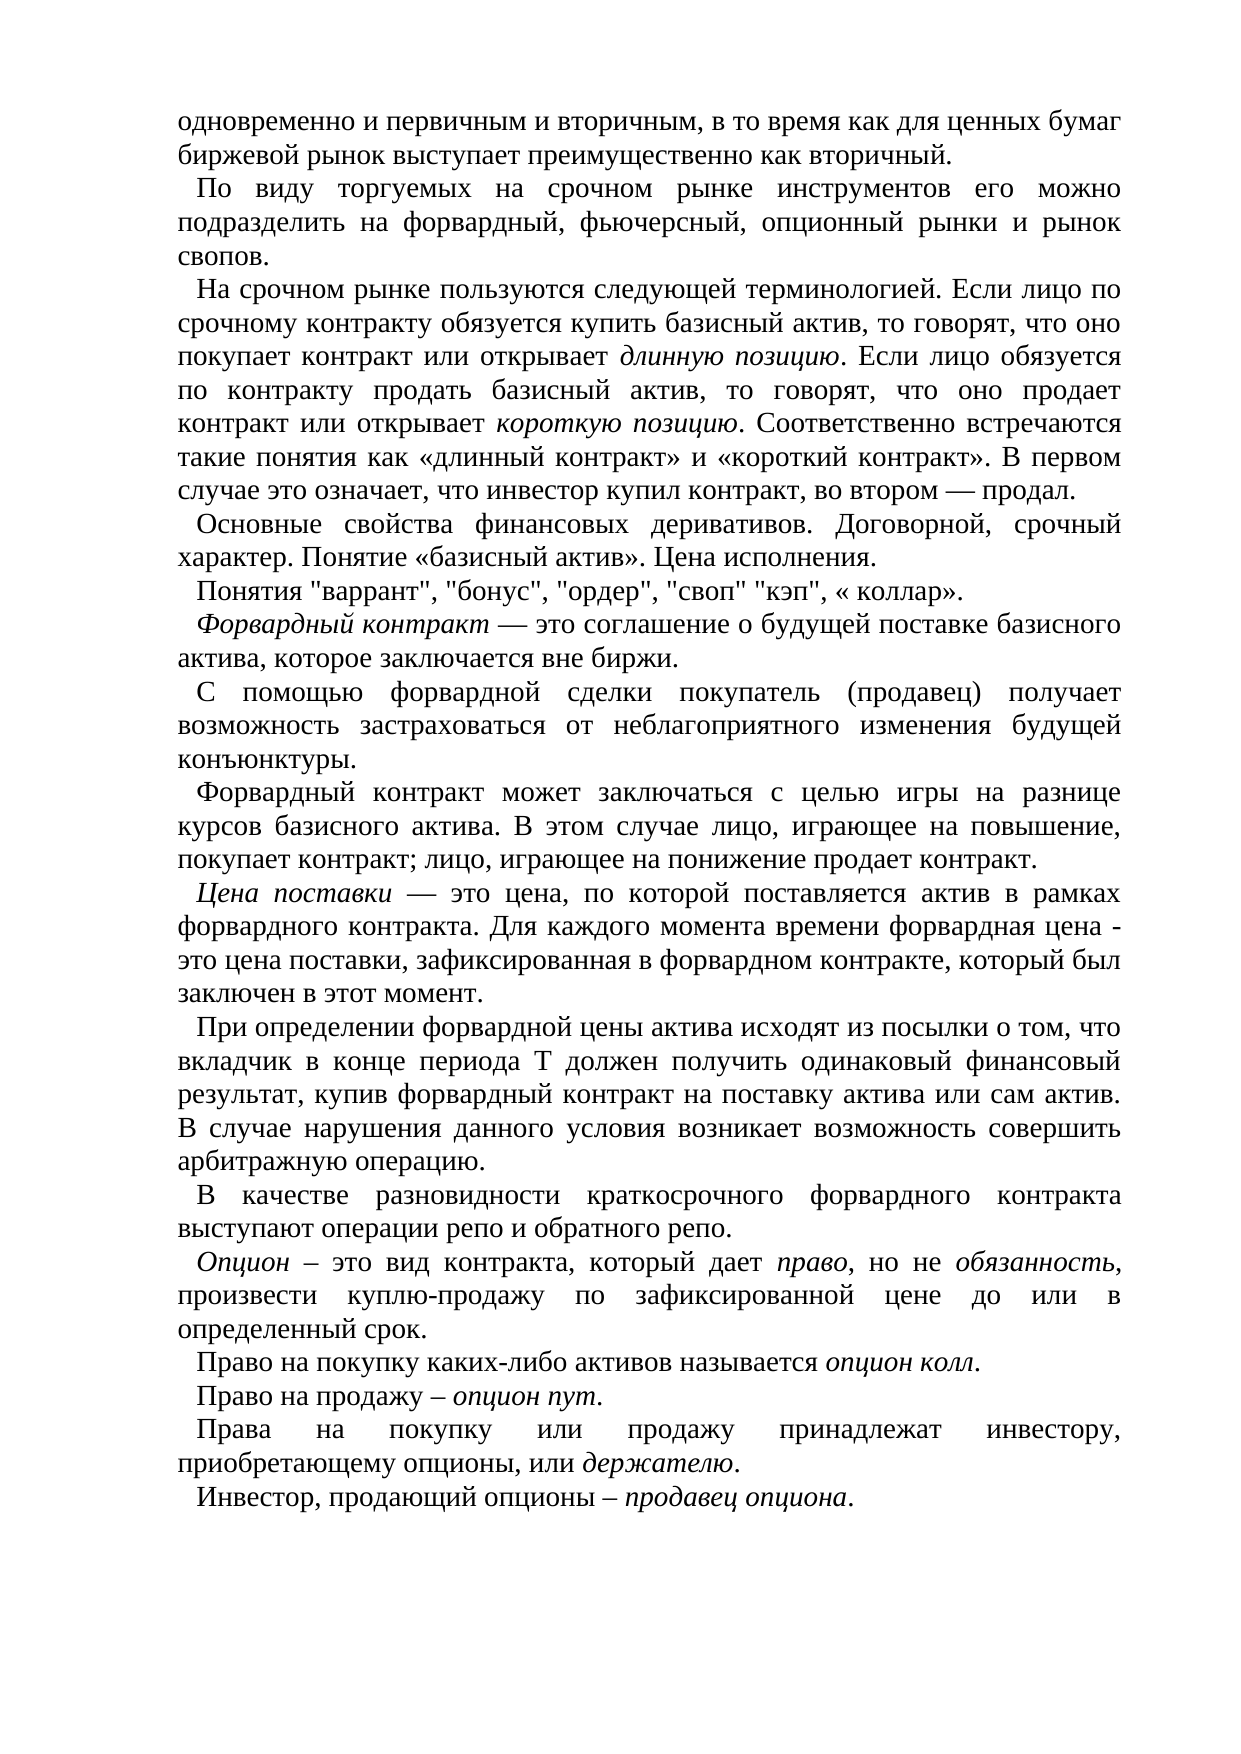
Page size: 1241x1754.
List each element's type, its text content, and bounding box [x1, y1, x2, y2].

text На срочном рынке пользуются следующей терминологией. Если лицо по срочному контракту обязуется купить базисный актив, то говорят, что оно покупает контракт или открывает длинную позицию. Если лицо обязуется по контракту продать базисный актив, то говорят, что оно продает контракт или открывает короткую позицию. Соответственно встречаются такие понятия как «длинный контракт» и «короткий контракт». В первом случае это означает, что инвестор купил контракт, во втором — продал. [177, 271, 1122, 506]
text Право на продажу – опцион пут. [177, 1378, 1122, 1412]
text С помощью форвардной сделки покупатель (продавец) получает возможность застраховаться от неблагоприятного изменения будущей конъюнктуры. [177, 674, 1122, 774]
text Форвардный контракт — это соглашение о будущей поставке базисного актива, которое заключается вне биржи. [177, 607, 1122, 674]
text Форвардный контракт может заключаться с целью игры на разнице курсов базисного актива. В этом случае лицо, играющее на повышение, покупает контракт; лицо, играющее на понижение продает контракт. [177, 774, 1122, 875]
text Право на покупку каких-либо активов называется опцион колл. [177, 1344, 1122, 1378]
text Опцион – это вид контракта, который дает право, но не обязанность, произвести куплю-продажу по зафиксированной цене до или в определенный срок. [177, 1244, 1122, 1344]
text Понятия "варрант", "бонус", "ордер", "своп" "кэп", « коллар». [177, 573, 1122, 607]
text Цена поставки — это цена, по которой поставляется актив в рамках форвардного контракта. Для каждого момента времени форвардная цена - это цена поставки, зафиксированная в форвардном контракте, который был заключен в этот момент. [177, 875, 1122, 1009]
text Права на покупку или продажу принадлежат инвестору, приобретающему опционы, или держателю. [177, 1412, 1122, 1479]
text При определении форвардной цены актива исходят из посылки о том, что вкладчик в конце периода Т должен получить одинаковый финансовый результат, купив форвардный контракт на поставку актива или сам актив. В случае нарушения данного условия возникает возможность совершить арбитражную операцию. [177, 1009, 1122, 1177]
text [177, 103, 1122, 171]
text Инвестор, продающий опционы – продавец опциона. [177, 1479, 1122, 1512]
text Основные свойства финансовых деривативов. Договорной, срочный характер. Понятие «базисный актив». Цена исполнения. [177, 506, 1122, 573]
text В качестве разновидности краткосрочного форвардного контракта выступают операции репо и обратного репо. [177, 1177, 1122, 1244]
text По виду торгуемых на срочном рынке инструментов его можно подразделить на форвардный, фьючерсный, опционный рынки и рынок свопов. [177, 171, 1122, 271]
